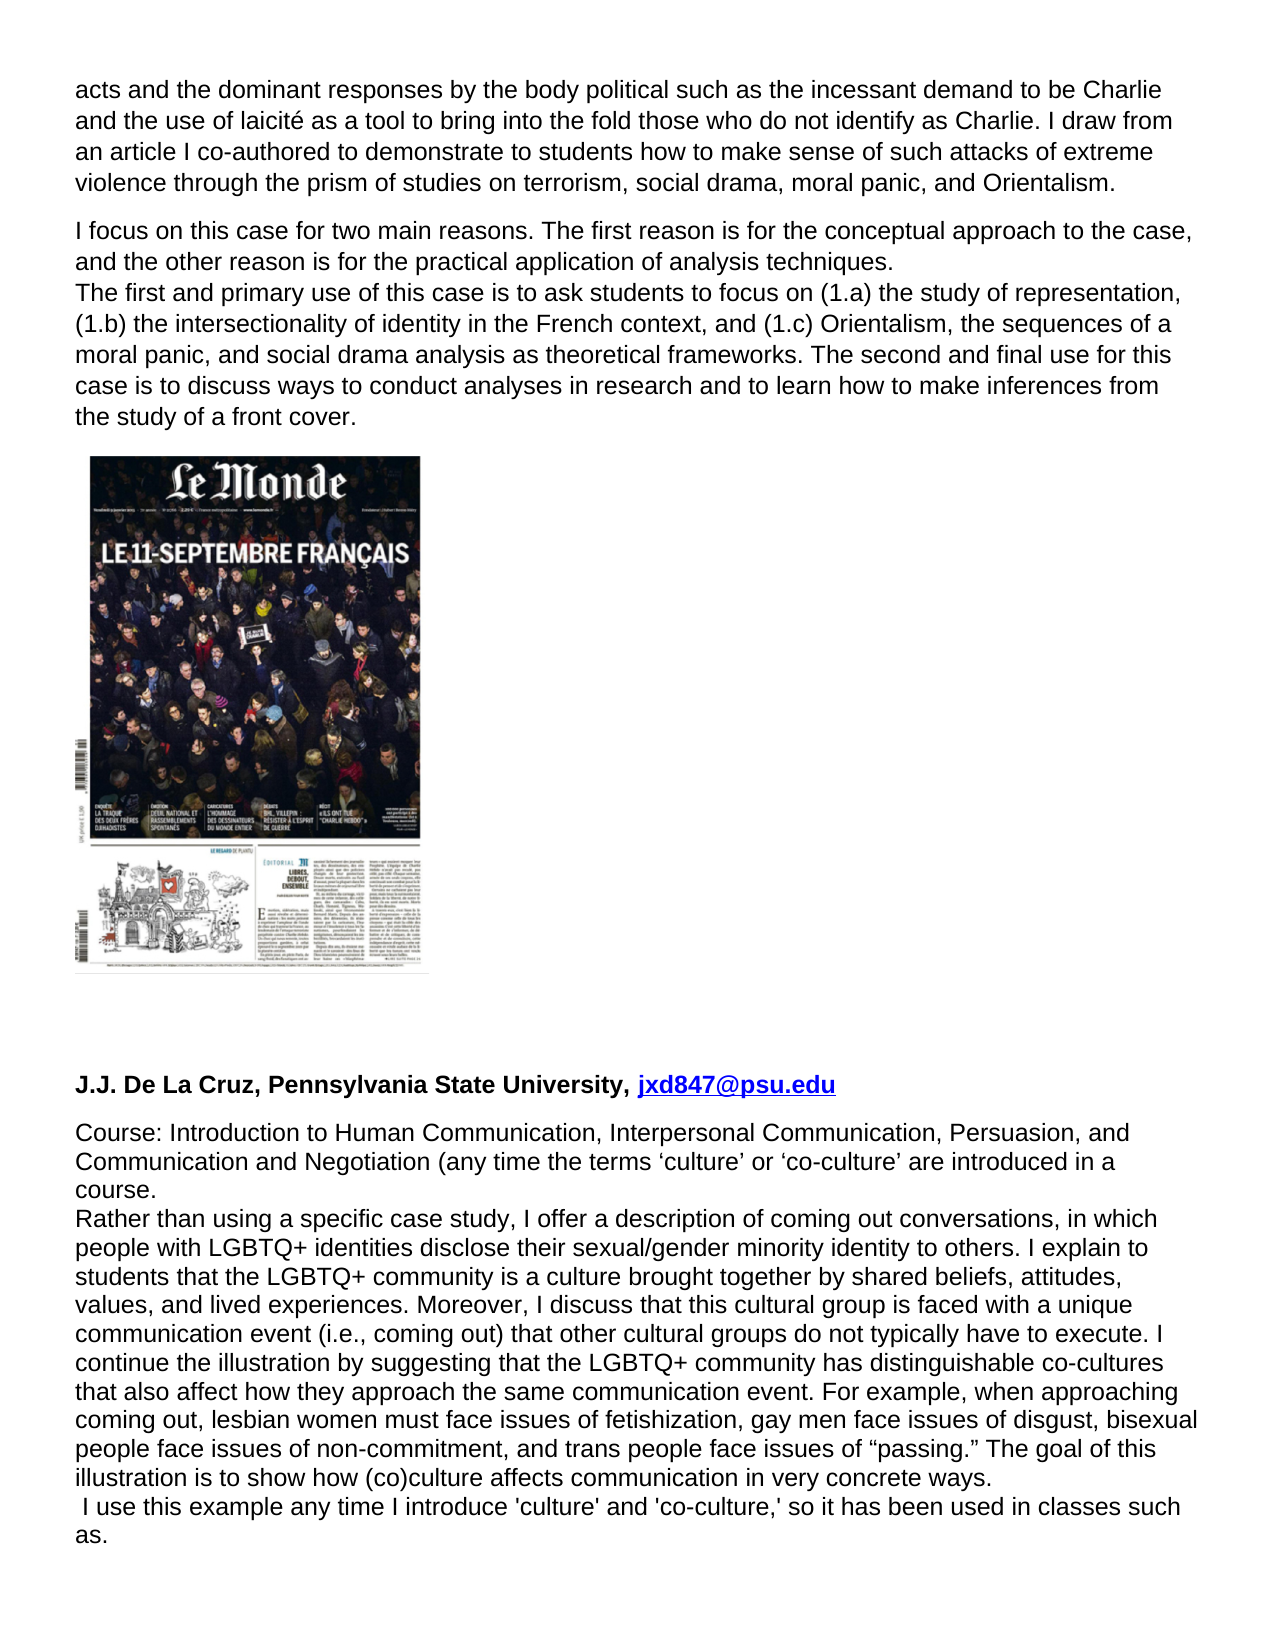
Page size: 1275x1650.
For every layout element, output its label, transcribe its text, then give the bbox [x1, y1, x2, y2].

picture [75, 449, 430, 974]
text I use this example any time I introduce 'culture' and 'co-culture,' so it has been used in classes such as. [75, 1492, 1200, 1549]
text I focus on this case for two main reasons. The first reason is for the conceptual approach to the case, and the other reason is for the practical application of analysis techniques. The first and primary use of this case is to ask students to focus on (1.a) the study of representation, (1.b) the intersectionality of identity in the French context, and (1.c) Orientalism, the sequences of a moral panic, and social drama analysis as theoretical frameworks. The second and final use for this case is to discuss ways to conduct analyses in research and to learn how to make inferences from the study of a front cover. [75, 216, 1200, 431]
text Course: Introduction to Human Communication, Interpersonal Communication, Persuasion, and Communication and Negotiation (any time the terms ‘culture’ or ‘co-culture’ are introduced in a course. [75, 1118, 1200, 1204]
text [75, 75, 1200, 197]
text J.J. De La Cruz, Pennsylvania State University, jxd847@psu.edu [75, 1070, 1200, 1099]
text Rather than using a specific case study, I offer a description of coming out conversations, in which people with LGBTQ+ identities disclose their sexual/gender minority identity to others. I explain to students that the LGBTQ+ community is a culture brought together by shared beliefs, attitudes, values, and lived experiences. Moreover, I discuss that this cultural group is faced with a unique communication event (i.e., coming out) that other cultural groups do not typically have to execute. I continue the illustration by suggesting that the LGBTQ+ community has distinguishable co-cultures that also affect how they approach the same communication event. For example, when approaching coming out, lesbian women must face issues of fetishization, gay men face issues of disgust, bisexual people face issues of non-commitment, and trans people face issues of “passing.” The goal of this illustration is to show how (co)culture affects communication in very concrete ways. [75, 1204, 1200, 1492]
